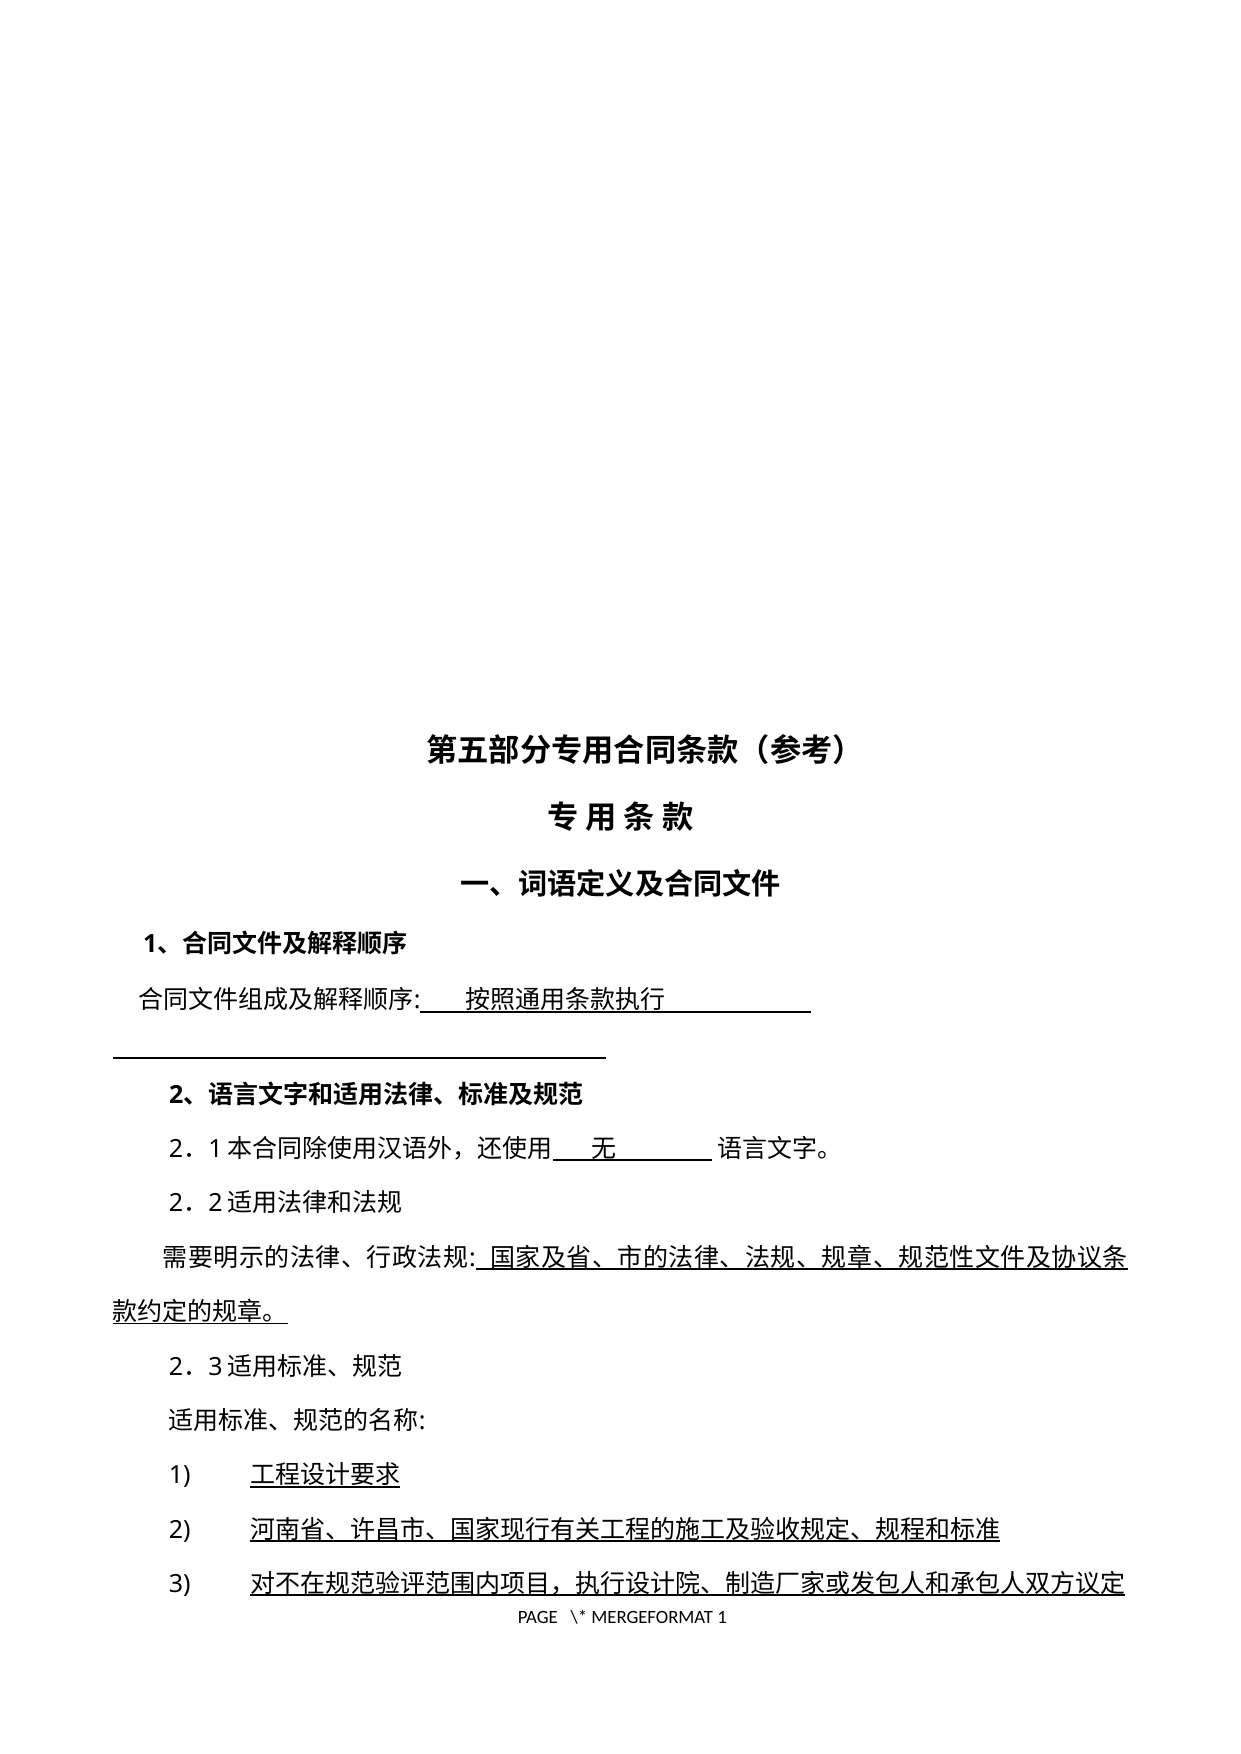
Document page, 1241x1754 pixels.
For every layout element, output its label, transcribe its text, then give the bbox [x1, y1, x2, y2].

text 2．2适用法律和法规 [112, 1183, 1128, 1219]
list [112, 1563, 1128, 1600]
text 专 用 条 款 [112, 792, 1128, 838]
text 2、语言文字和适用法律、标准及规范 [112, 1074, 1128, 1110]
text 一、词语定义及合同文件 [112, 860, 1128, 903]
text 第五部分专用合同条款（参考） [112, 725, 1128, 770]
text 需要明示的法律、行政法规: 国家及省、市的法律、法规、规章、规范性文件及协议条款约定的规章。 [112, 1237, 1128, 1328]
text 1、合同文件及解释顺序 [112, 924, 1128, 960]
list 工程设计要求 [112, 1455, 1128, 1491]
text 2．1本合同除使用汉语外，还使用 无 语言文字。 [112, 1128, 1128, 1165]
text 2．3适用标准、规范 [112, 1346, 1128, 1382]
text 合同文件组成及解释顺序: 按照通用条款执行 [112, 980, 1128, 1016]
list 河南省、许昌市、国家现行有关工程的施工及验收规定、规程和标准 [112, 1509, 1128, 1545]
text 适用标准、规范的名称: [112, 1400, 1128, 1437]
